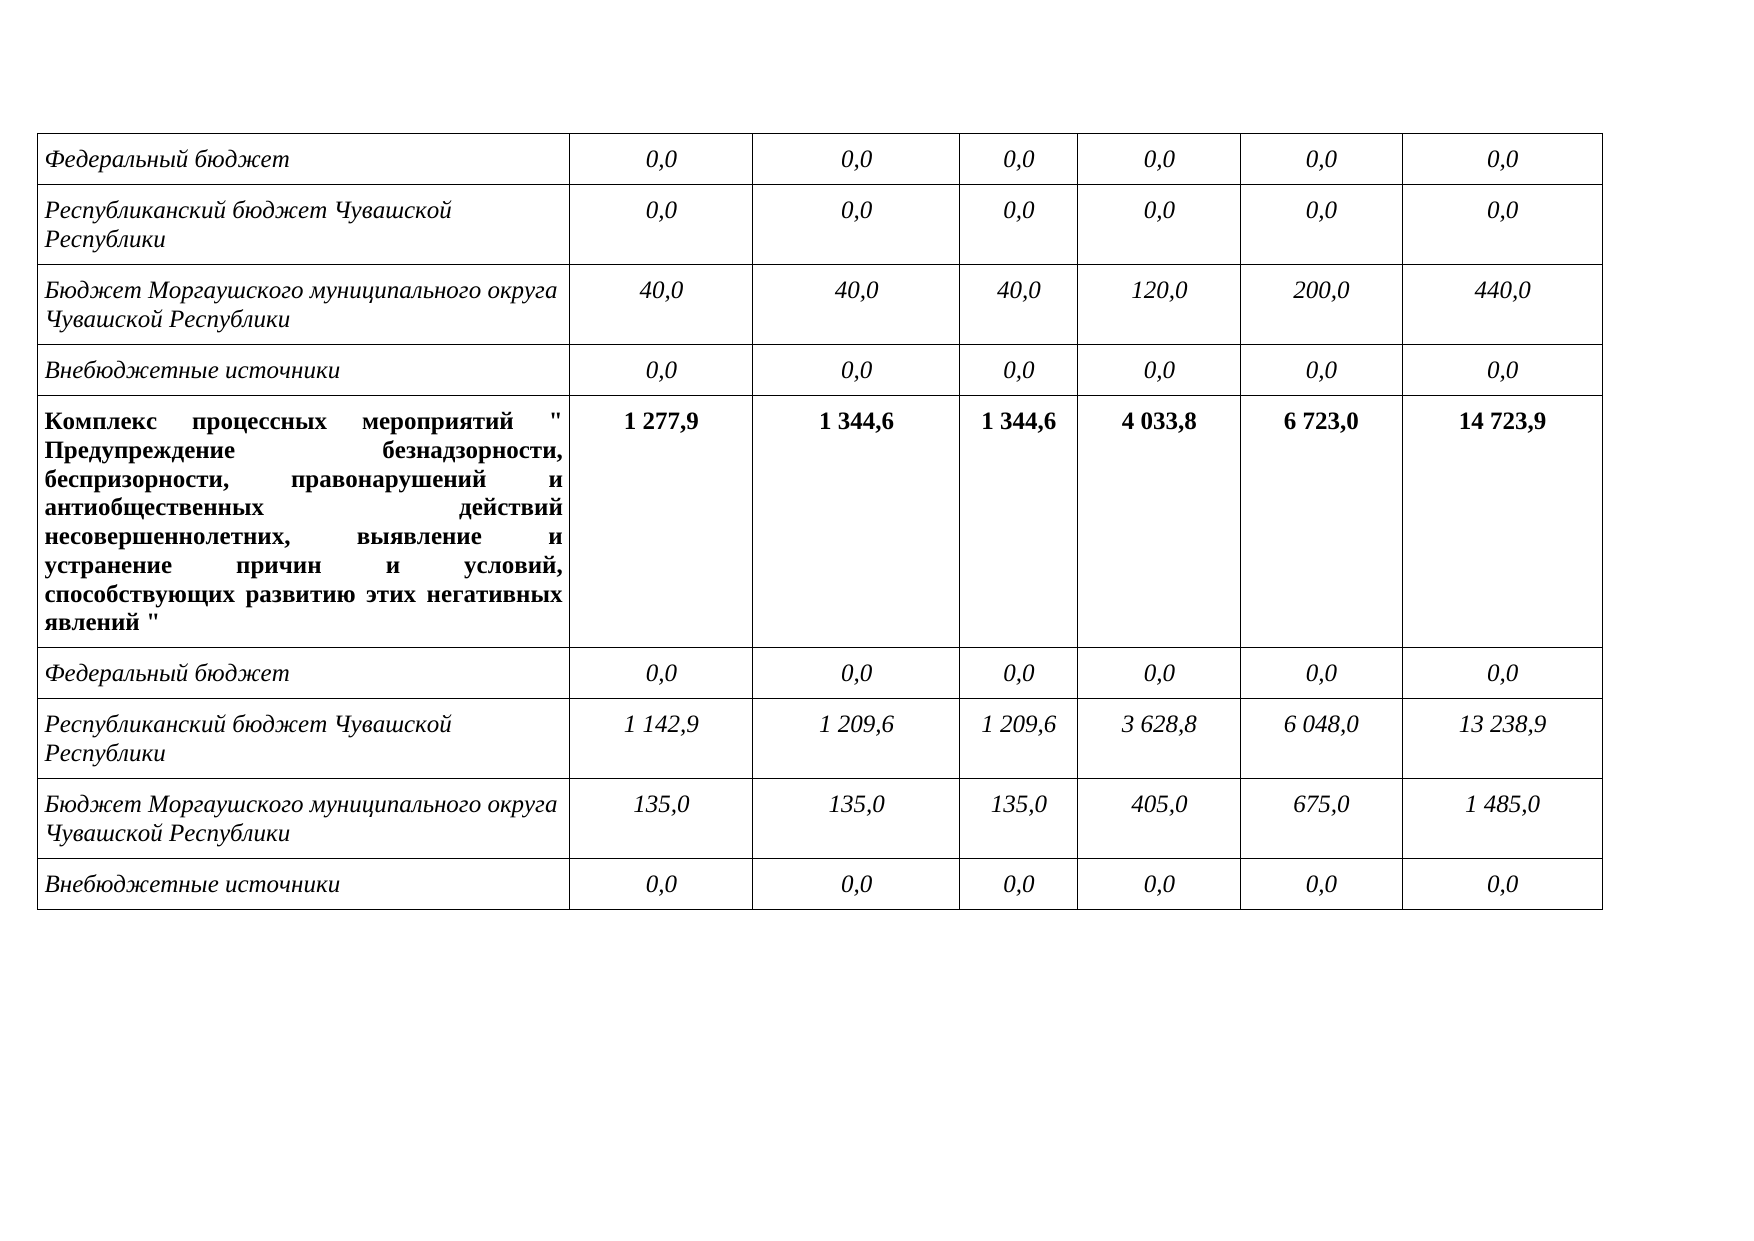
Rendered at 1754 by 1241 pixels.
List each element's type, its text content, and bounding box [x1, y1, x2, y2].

table_cell 0,0 [753, 345, 959, 394]
table_cell Внебюджетные источники [38, 859, 569, 908]
table_cell 0,0 [960, 185, 1077, 264]
table_cell Республиканский бюджет Чувашской Республики [38, 699, 569, 778]
table_cell 0,0 [570, 345, 752, 394]
table_cell 6 048,0 [1241, 699, 1402, 778]
table_cell 0,0 [960, 648, 1077, 698]
table_cell 0,0 [570, 859, 752, 908]
table_cell 40,0 [570, 265, 752, 343]
table_cell 0,0 [753, 859, 959, 908]
table_cell 1 209,6 [960, 699, 1077, 778]
table_cell 0,0 [1403, 345, 1602, 394]
table_cell 0,0 [570, 185, 752, 264]
table_cell 675,0 [1241, 779, 1402, 857]
table_cell 200,0 [1241, 265, 1402, 343]
table_cell 1 344,6 [960, 396, 1077, 647]
table_cell 0,0 [1078, 345, 1240, 394]
table_cell 0,0 [1078, 648, 1240, 698]
table_cell 405,0 [1078, 779, 1240, 857]
table_cell 0,0 [1241, 185, 1402, 264]
table_cell 440,0 [1403, 265, 1602, 343]
table_cell Федеральный бюджет [38, 134, 569, 184]
table_cell 40,0 [753, 265, 959, 343]
table_cell 14 723,9 [1403, 396, 1602, 647]
table_cell 0,0 [1241, 859, 1402, 908]
table_cell 0,0 [1078, 859, 1240, 908]
table_cell Комплекс процессных мероприятий " Предупреждение безнадзорности, беспризорности, правонарушений и антиобщественных действий несовершеннолетних, выявление и устранение причин и условий, способствующих развитию этих негативных явлений " [38, 396, 569, 647]
table_cell 0,0 [1403, 185, 1602, 264]
table_cell 1 344,6 [753, 396, 959, 647]
table_cell Республиканский бюджет Чувашской Республики [38, 185, 569, 264]
table_cell 0,0 [960, 859, 1077, 908]
table_cell 0,0 [570, 134, 752, 184]
table_cell 1 277,9 [570, 396, 752, 647]
table_cell 0,0 [753, 185, 959, 264]
table_cell 0,0 [960, 134, 1077, 184]
table_cell 3 628,8 [1078, 699, 1240, 778]
table_cell 135,0 [960, 779, 1077, 857]
table_cell 13 238,9 [1403, 699, 1602, 778]
table_cell Федеральный бюджет [38, 648, 569, 698]
table_cell 0,0 [1241, 345, 1402, 394]
table_cell 0,0 [1403, 134, 1602, 184]
table_cell 0,0 [1078, 134, 1240, 184]
table_cell 0,0 [570, 648, 752, 698]
table_cell 6 723,0 [1241, 396, 1402, 647]
table_cell 0,0 [960, 345, 1077, 394]
table_cell 135,0 [753, 779, 959, 857]
table_cell Бюджет Моргаушского муниципального округа Чувашской Республики [38, 779, 569, 857]
table_cell 0,0 [1078, 185, 1240, 264]
table_cell 120,0 [1078, 265, 1240, 343]
table_cell Внебюджетные источники [38, 345, 569, 394]
table_cell 0,0 [1241, 134, 1402, 184]
table_cell 1 142,9 [570, 699, 752, 778]
table_cell Бюджет Моргаушского муниципального округа Чувашской Республики [38, 265, 569, 343]
table_cell 1 209,6 [753, 699, 959, 778]
table_cell 135,0 [570, 779, 752, 857]
table_cell 40,0 [960, 265, 1077, 343]
table_cell 0,0 [1241, 648, 1402, 698]
table_cell 0,0 [753, 648, 959, 698]
table_cell 0,0 [1403, 859, 1602, 908]
table_cell 1 485,0 [1403, 779, 1602, 857]
table_cell 4 033,8 [1078, 396, 1240, 647]
table_cell 0,0 [1403, 648, 1602, 698]
table_cell 0,0 [753, 134, 959, 184]
